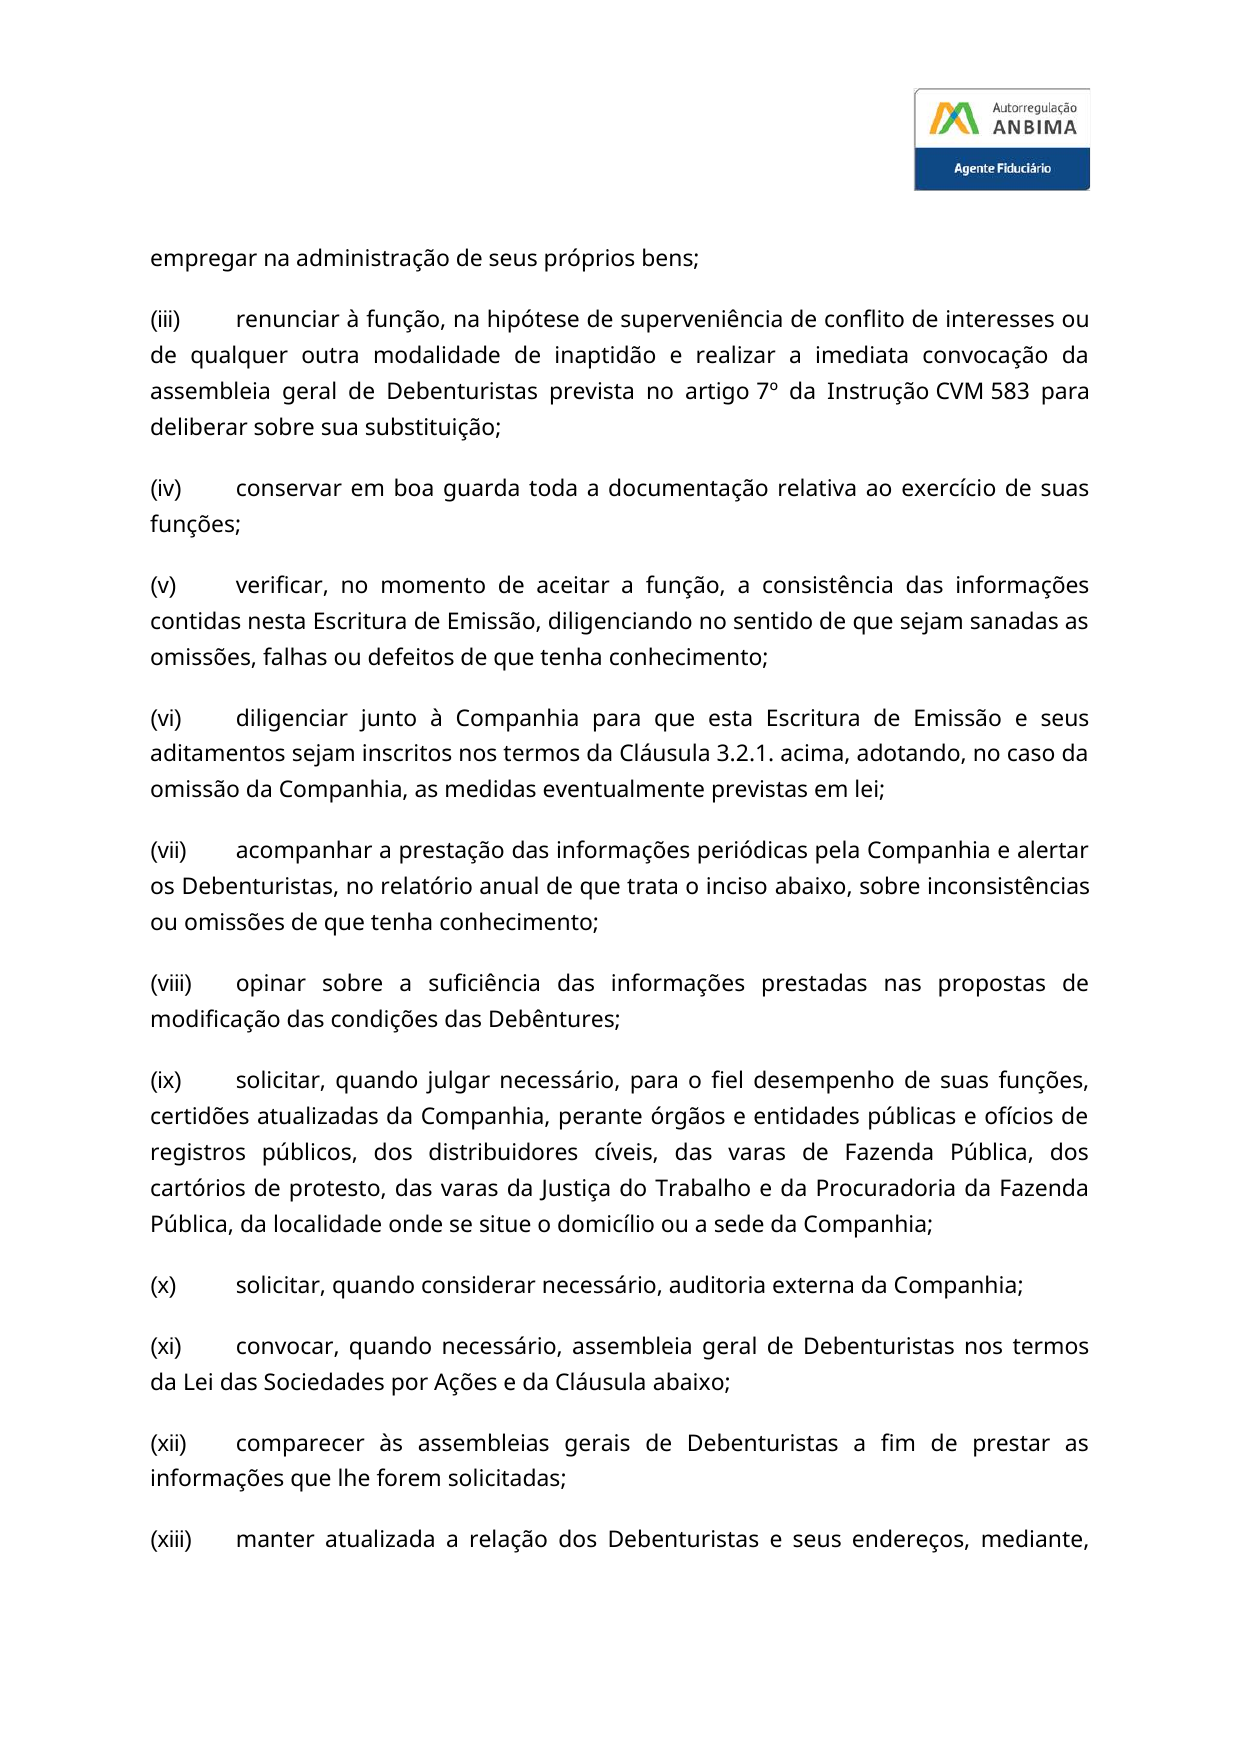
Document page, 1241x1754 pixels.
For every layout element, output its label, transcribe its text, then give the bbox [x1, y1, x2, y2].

picture [913, 88, 1091, 191]
text solicitar, quando julgar necessário, para o fiel desempenho de suas funções, certidões atualizadas da Companhia, perante órgãos e entidades públicas e ofícios de registros públicos, dos distribuidores cíveis, das varas de Fazenda Pública, dos cartórios de protesto, das varas da Justiça do Trabalho e da Procuradoria da Fazenda Pública, da localidade onde se situe o domicílio ou a sede da Companhia; [150, 1064, 1090, 1239]
text acompanhar a prestação das informações periódicas pela Companhia e alertar os Debenturistas, no relatório anual de que trata o inciso (xvii) abaixo, sobre inconsistências ou omissões de que tenha conhecimento; [150, 834, 1090, 937]
text conservar em boa guarda toda a documentação relativa ao exercício de suas funções; [150, 472, 1090, 539]
text opinar sobre a suficiência das informações prestadas nas propostas de modificação das condições das Debêntures; [150, 967, 1090, 1034]
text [150, 1523, 1090, 1554]
text verificar, no momento de aceitar a função, a consistência das informações contidas nesta Escritura de Emissão, diligenciando no sentido de que sejam sanadas as omissões, falhas ou defeitos de que tenha conhecimento; [150, 569, 1090, 672]
text convocar, quando necessário, assembleia geral de Debenturistas nos termos da Lei das Sociedades por Ações e da Cláusula 11.3 abaixo; [150, 1329, 1090, 1397]
text solicitar, quando considerar necessário, auditoria externa da Companhia; [150, 1269, 1090, 1300]
text renunciar à função, na hipótese de superveniência de conflito de interesses ou de qualquer outra modalidade de inaptidão e realizar a imediata convocação da assembleia geral de Debenturistas prevista no artigo 7º da Instrução CVM 583 para deliberar sobre sua substituição; [150, 303, 1090, 442]
text diligenciar junto à Companhia para que esta Escritura de Emissão e seus aditamentos sejam inscritos nos termos da Cláusula 3.2.1. acima, adotando, no caso da omissão da Companhia, as medidas eventualmente previstas em lei; [150, 701, 1090, 804]
text comparecer às assembleias gerais de Debenturistas a fim de prestar as informações que lhe forem solicitadas; [150, 1426, 1090, 1494]
